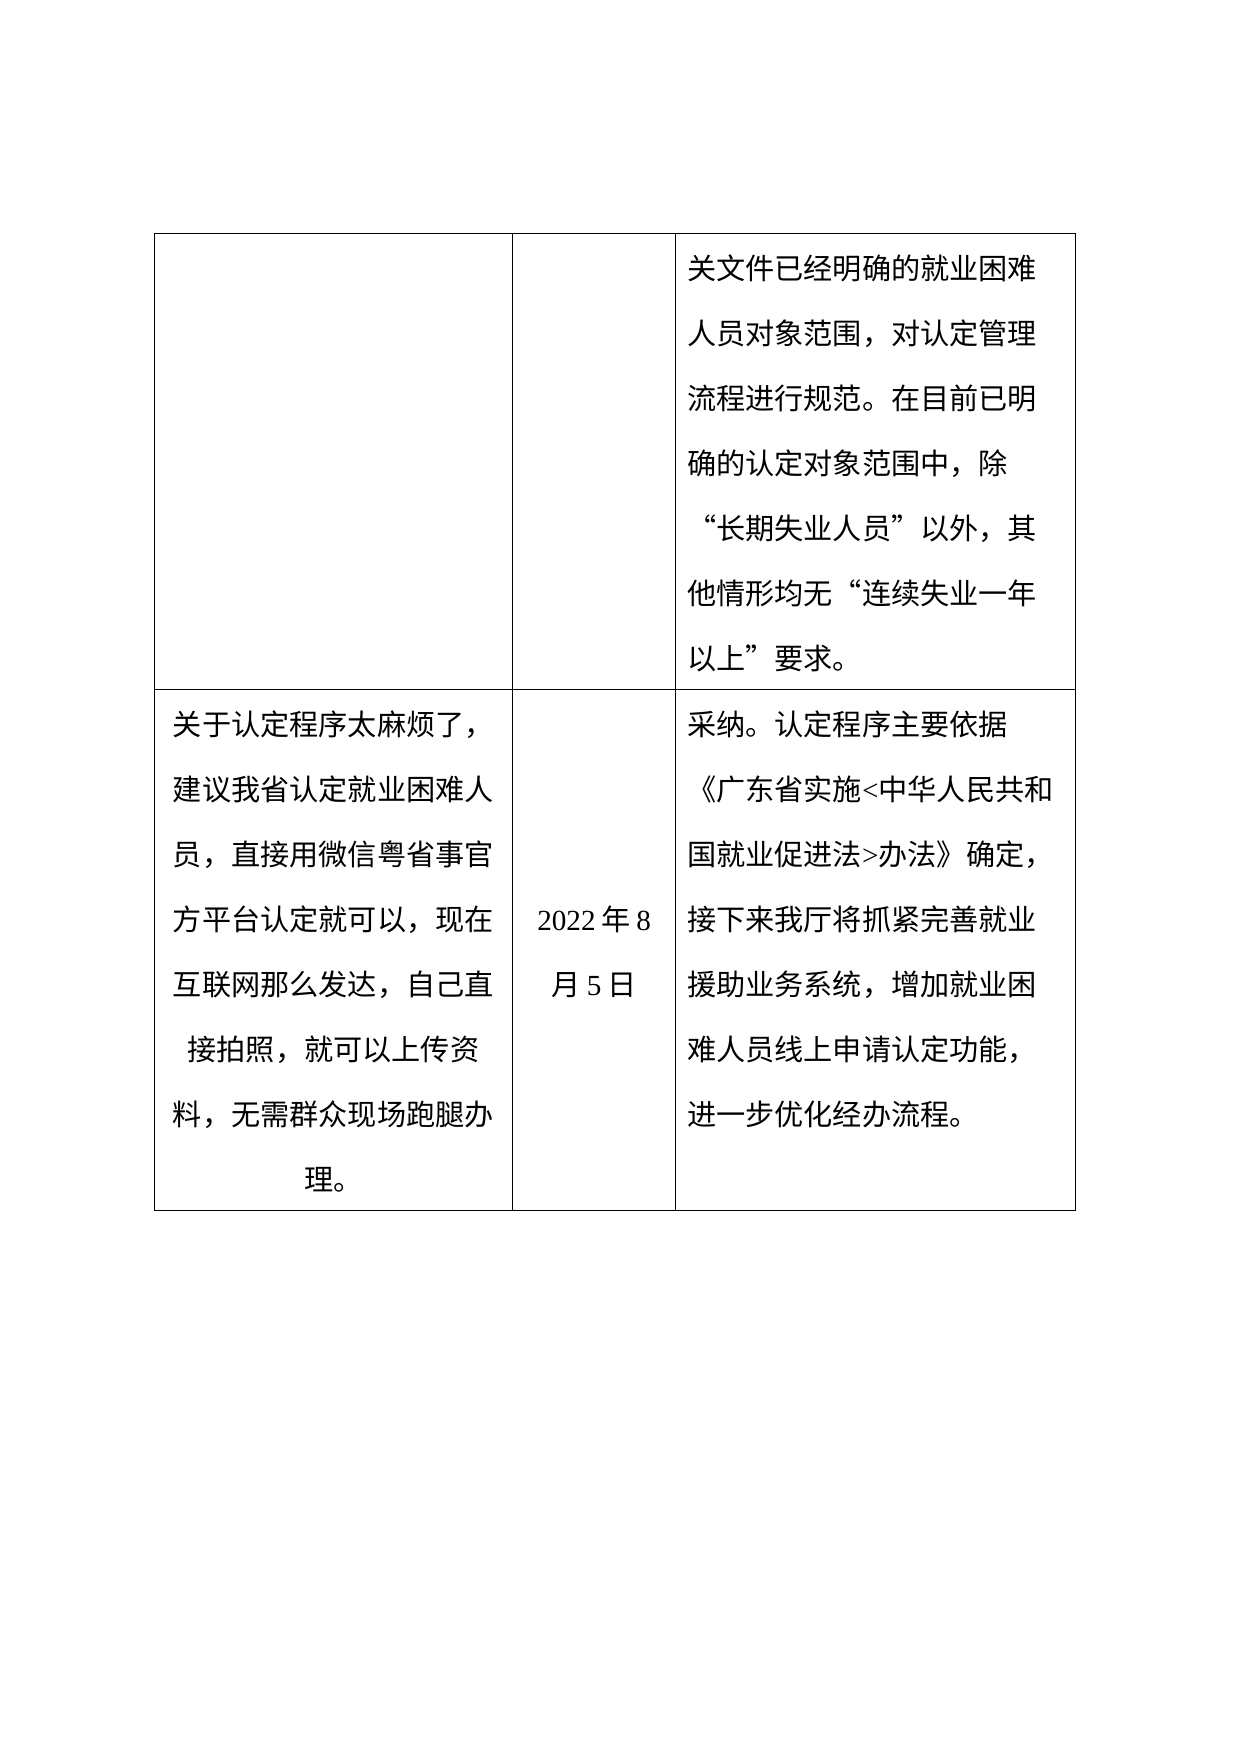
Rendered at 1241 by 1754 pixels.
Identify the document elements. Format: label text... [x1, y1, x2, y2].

table_cell [513, 690, 675, 1210]
table_cell 关于认定程序太麻烦了，建议我省认定就业困难人员，直接用微信粤省事官方平台认定就可以，现在互联网那么发达，自己直接拍照，就可以上传资料，无需群众现场跑腿办理。 [155, 690, 512, 1210]
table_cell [155, 234, 512, 689]
table_cell [676, 234, 1075, 689]
table_cell 采纳。认定程序主要依据《广东省实施<中华人民共和国就业促进法>办法》确定，接下来我厅将抓紧完善就业援助业务系统，增加就业困难人员线上申请认定功能，进一步优化经办流程。 [676, 690, 1075, 1210]
table_cell [513, 234, 675, 689]
